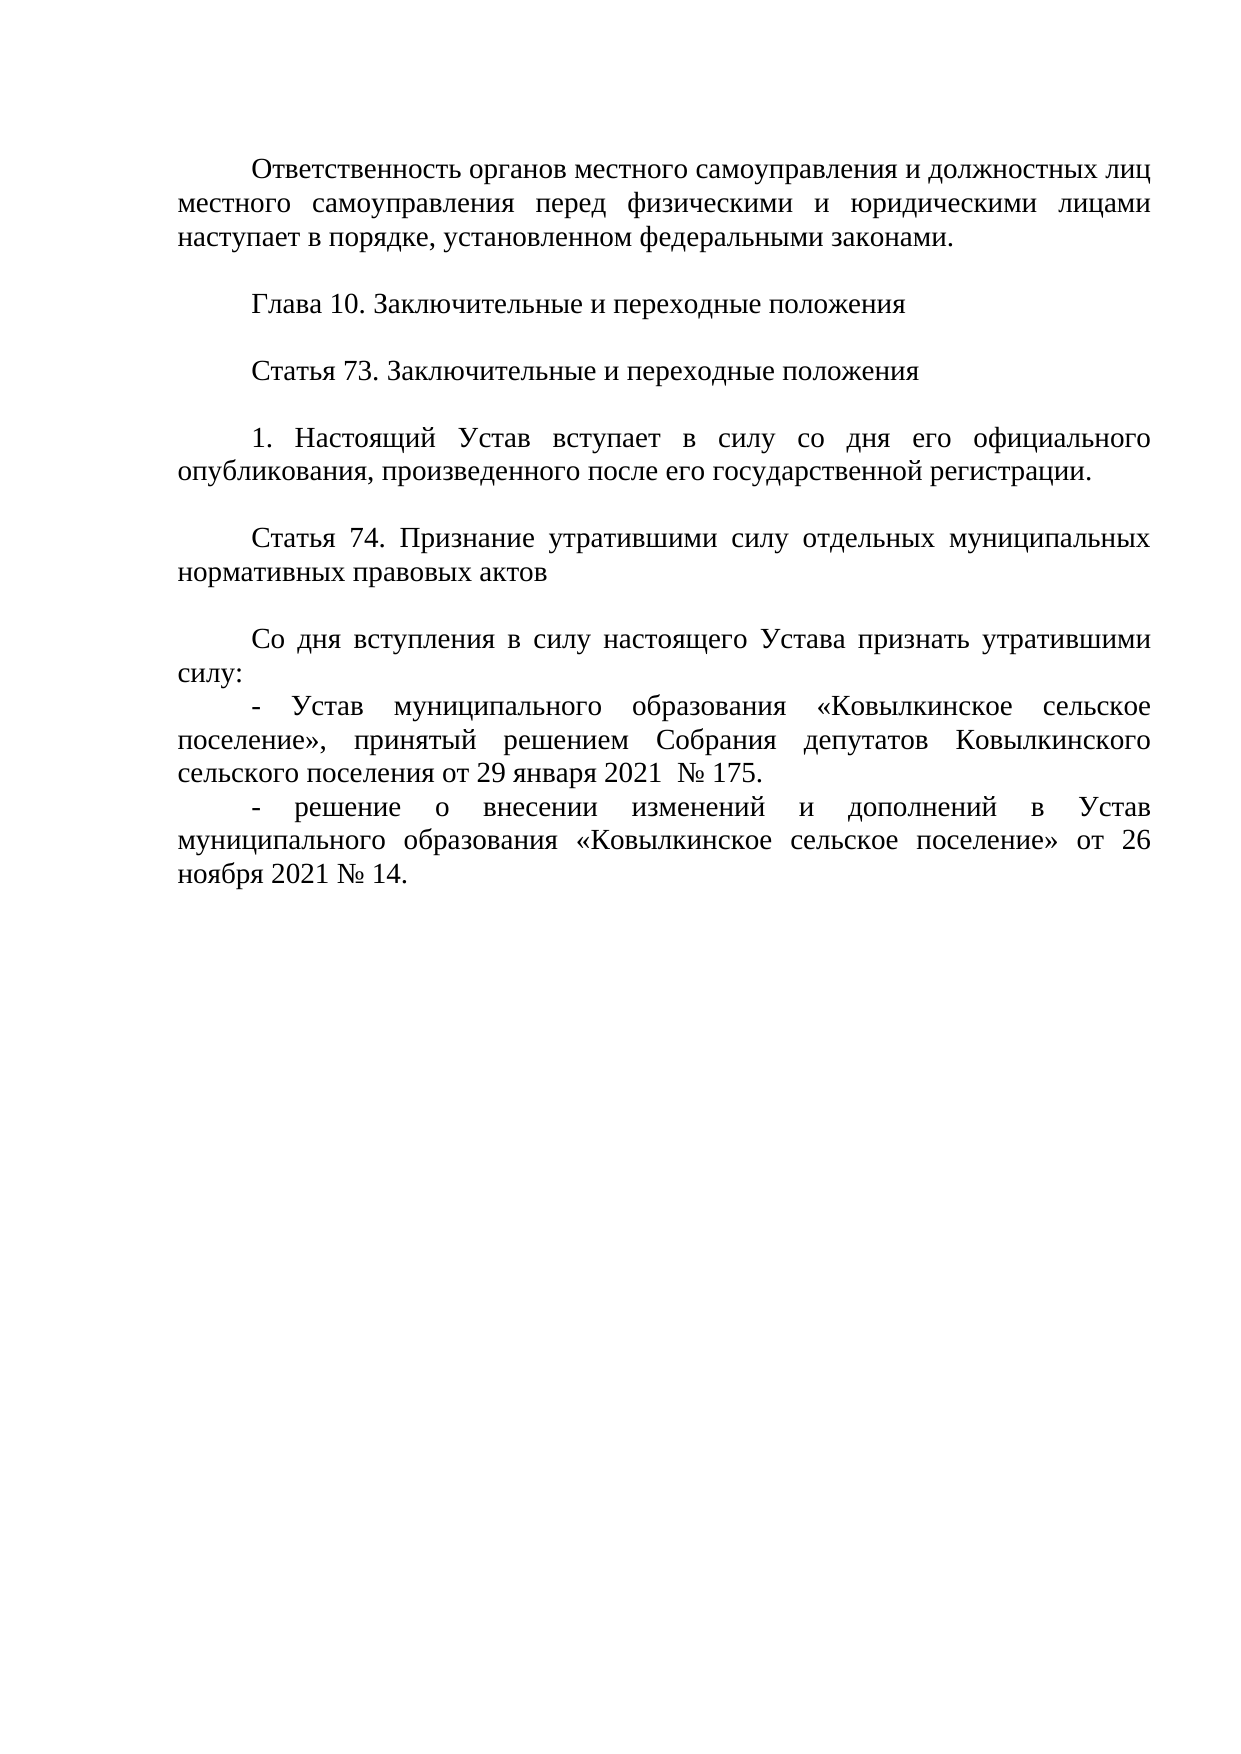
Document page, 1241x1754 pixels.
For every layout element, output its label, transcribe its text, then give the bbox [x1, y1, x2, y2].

text Со дня вступления в силу настоящего Устава признать утратившими силу: [177, 621, 1152, 688]
text Статья 74. Признание утратившими силу отдельных муниципальных нормативных правовых актов [177, 521, 1152, 588]
text - решение о внесении изменений и дополнений в Устав муниципального образования «Ковылкинское сельское поселение» от 26 ноября 2021 № 14. [177, 789, 1152, 889]
text Глава 10. Заключительные и переходные положения [177, 286, 1152, 319]
text Статья 73. Заключительные и переходные положения [177, 353, 1152, 386]
text 1. Настоящий Устав вступает в силу со дня его официального опубликования, произведенного после его государственной регистрации. [177, 420, 1152, 487]
text - Устав муниципального образования «Ковылкинское сельское поселение», принятый решением Собрания депутатов Ковылкинского сельского поселения от 29 января 2021 № 175. [177, 688, 1152, 789]
text Ответственность органов местного самоуправления и должностных лиц местного самоуправления перед физическими и юридическими лицами наступает в порядке, установленном федеральными законами. [177, 152, 1152, 252]
